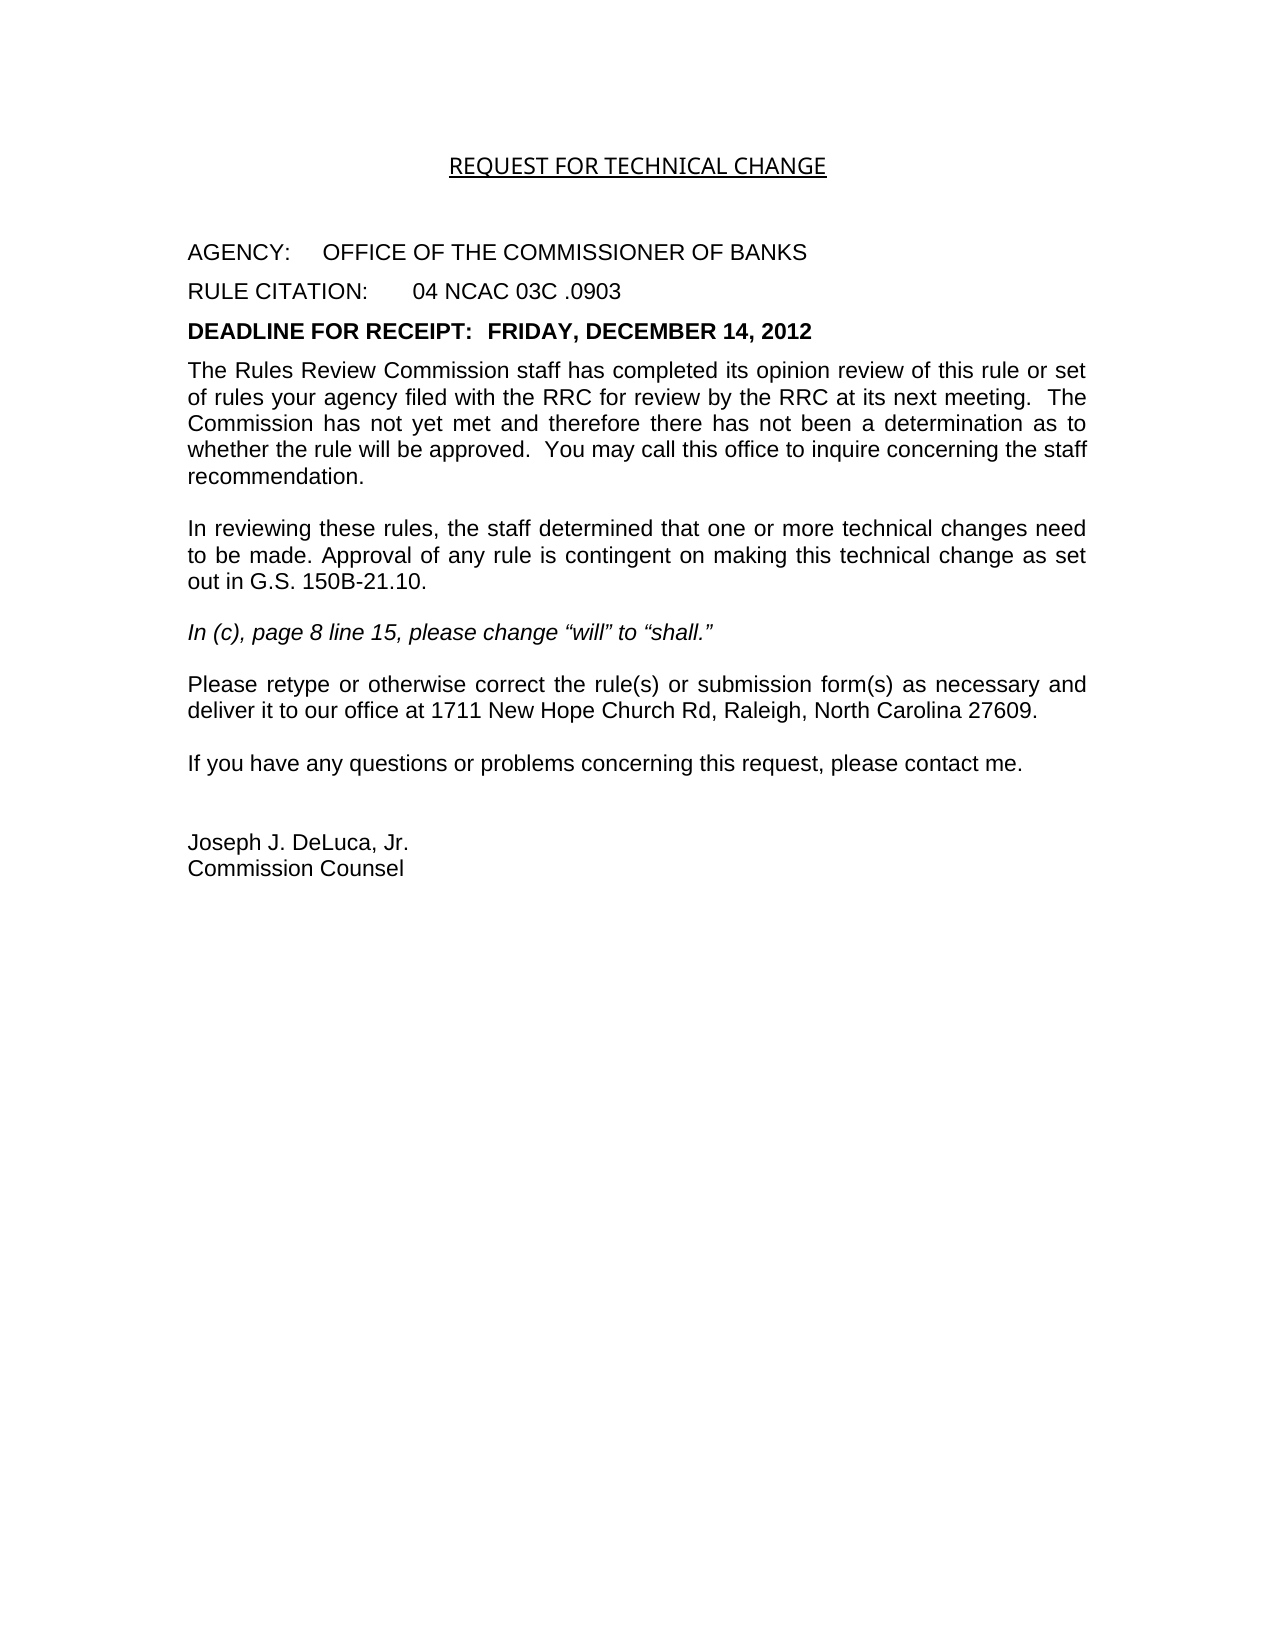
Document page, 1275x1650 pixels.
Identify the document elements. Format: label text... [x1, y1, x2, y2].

text DEADLINE FOR RECEIPT: FRIDAY, DECEMBER 14, 2012 [187, 318, 1087, 344]
text Joseph J. DeLuca, Jr. [187, 829, 1087, 855]
text Commission Counsel [187, 855, 1087, 882]
title REQUEST FOR TECHNICAL CHANGE [187, 150, 1087, 181]
text AGENCY: OFFICE OF THE COMMISSIONER OF BANKS [187, 239, 1087, 265]
text In reviewing these rules, the staff determined that one or more technical changes need to be made. Approval of any rule is contingent on making this technical change as set out in G.S. 150B-21.10. [187, 515, 1087, 594]
text Please retype or otherwise correct the rule(s) or submission form(s) as necessary and deliver it to our office at 1711 New Hope Church Rd, Raleigh, North Carolina 27609. [187, 671, 1087, 723]
text If you have any questions or problems concerning this request, please contact me. [187, 750, 1087, 776]
text The Rules Review Commission staff has completed its opinion review of this rule or set of rules your agency filed with the RRC for review by the RRC at its next meeting. The Commission has not yet met and therefore there has not been a determination as to whether the rule will be approved. You may call this office to inquire concerning the staff recommendation. [187, 357, 1087, 489]
text In (c), page 8 line 15, please change “will” to “shall.” [187, 619, 1087, 646]
text RULE CITATION: 04 NCAC 03C .0903 [187, 278, 1087, 304]
